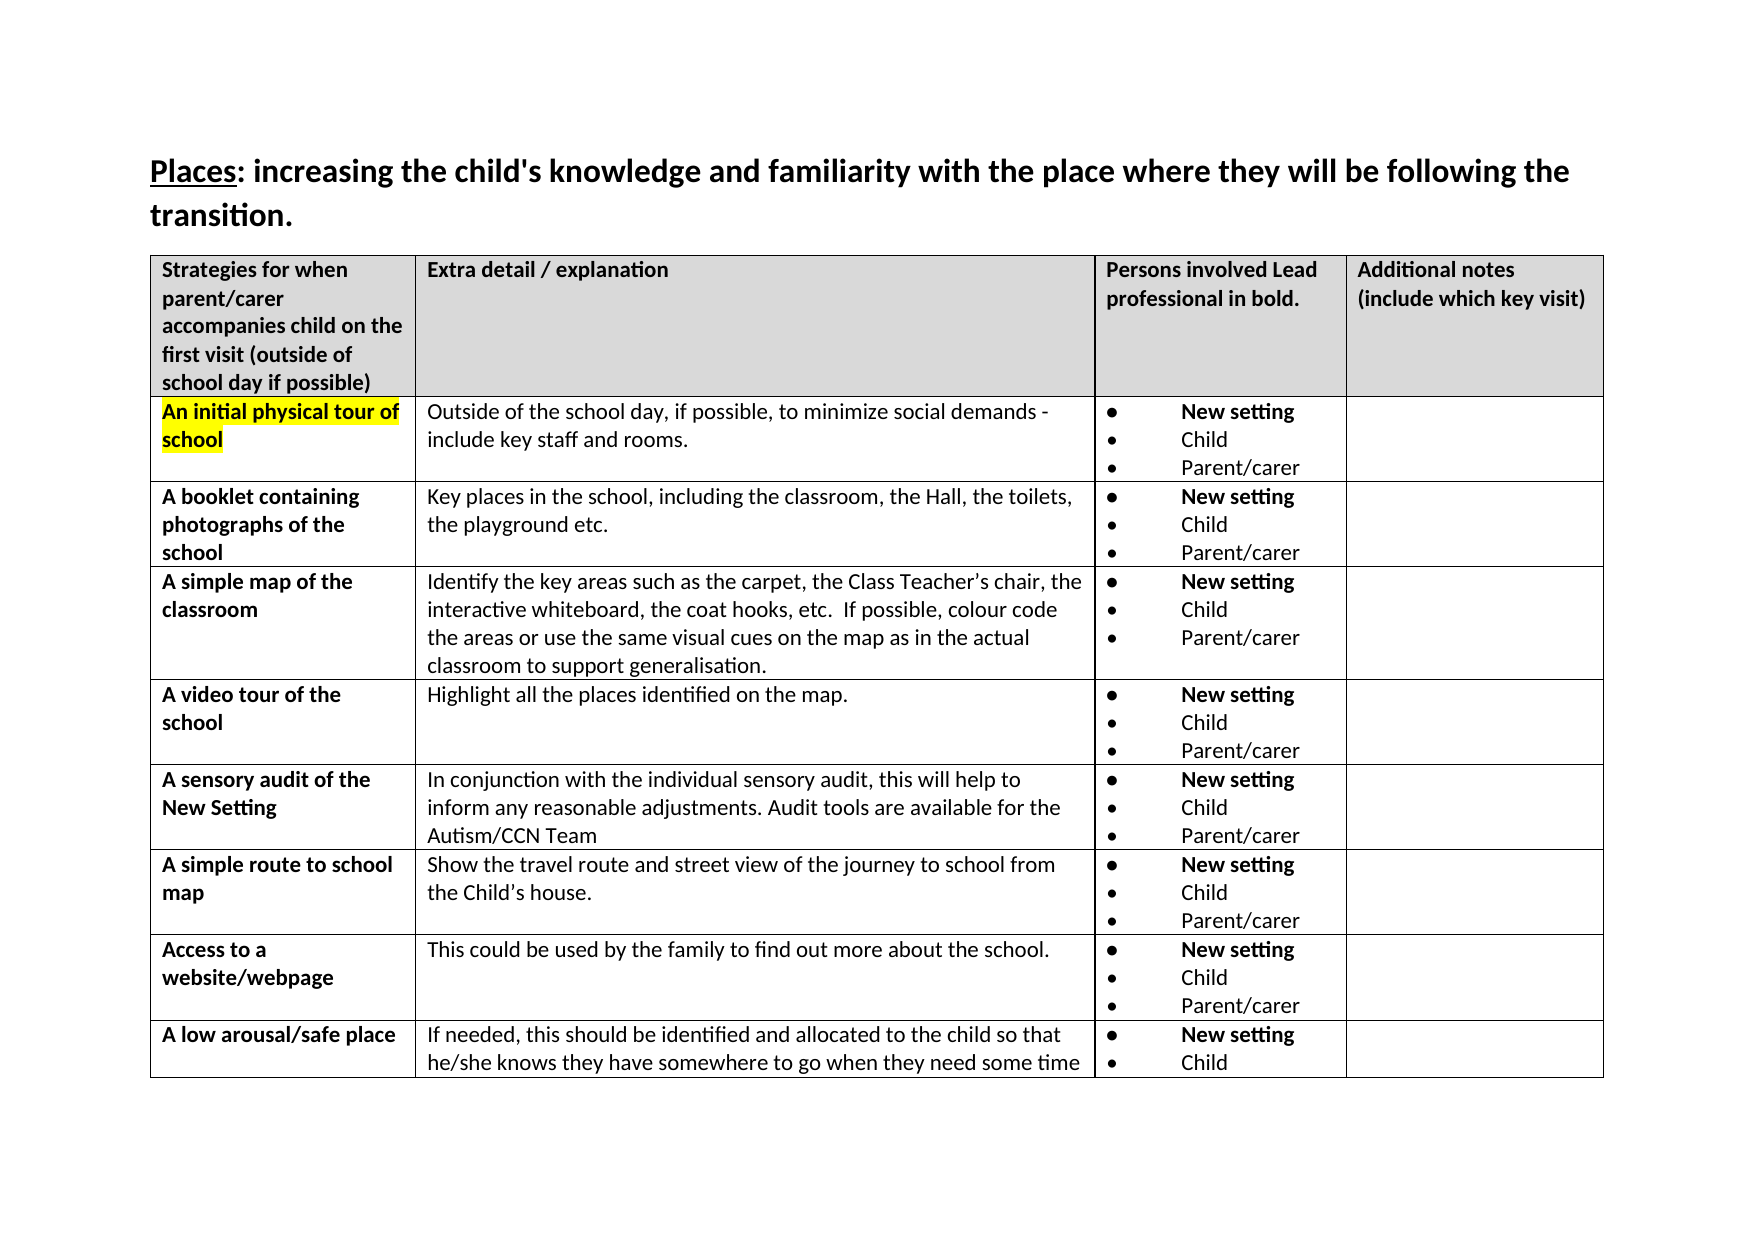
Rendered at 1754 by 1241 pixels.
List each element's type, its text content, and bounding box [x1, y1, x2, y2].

table_cell • New setting • Child • Parent/carer [1096, 482, 1346, 566]
table_cell In conjunction with the individual sensory audit, this will help to inform any reasonable adjustments. Audit tools are available for the Autism/CCN Team [416, 765, 1094, 849]
table_cell A simple map of the classroom [151, 567, 415, 679]
table_cell [1347, 1021, 1603, 1077]
table_cell [1347, 482, 1603, 566]
table_cell Key places in the school, including the classroom, the Hall, the toilets, the playground etc. [416, 482, 1094, 566]
table_cell Access to a website/webpage [151, 935, 415, 1019]
table_cell A sensory audit of the New Setting [151, 765, 415, 849]
table_cell • New setting • Child • Parent/carer [1096, 567, 1346, 679]
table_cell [1096, 1021, 1346, 1077]
table_cell Highlight all the places identified on the map. [416, 680, 1094, 764]
table_cell Show the travel route and street view of the journey to school from the Child’s house. [416, 850, 1094, 934]
table_header Strategies for when parent/carer accompanies child on the first visit (outside of school day if possible) [151, 256, 415, 396]
table_cell [1347, 850, 1603, 934]
table_cell [1347, 680, 1603, 764]
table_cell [416, 1021, 1094, 1077]
table_cell • New setting • Child • Parent/carer [1096, 680, 1346, 764]
table_cell [1347, 935, 1603, 1019]
table_cell Identify the key areas such as the carpet, the Class Teacher’s chair, the interactive whiteboard, the coat hooks, etc. If possible, colour code the areas or use the same visual cues on the map as in the actual classroom to support generalisation. [416, 567, 1094, 679]
table_cell A simple route to school map [151, 850, 415, 934]
table_cell Outside of the school day, if possible, to minimize social demands - include key staff and rooms. [416, 397, 1094, 481]
table_cell An initial physical tour of school [151, 397, 415, 481]
table_header Extra detail / explanation [416, 256, 1094, 396]
table_cell [1347, 567, 1603, 679]
table_cell A booklet containing photographs of the school [151, 482, 415, 566]
table_cell • New setting • Child • Parent/carer [1096, 935, 1346, 1019]
table_cell • New setting • Child • Parent/carer [1096, 397, 1346, 481]
table_cell [1347, 765, 1603, 849]
table_cell This could be used by the family to find out more about the school. [416, 935, 1094, 1019]
text Places: increasing the child's knowledge and familiarity with the place where they will be following the transition. [150, 150, 1604, 235]
table_header Persons involved Lead professional in bold. [1096, 256, 1346, 396]
table_header Additional notes (include which key visit) [1347, 256, 1603, 396]
table_cell [1347, 397, 1603, 481]
table_cell A video tour of the school [151, 680, 415, 764]
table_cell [151, 1021, 415, 1077]
table_cell • New setting • Child • Parent/carer [1096, 850, 1346, 934]
table_cell • New setting • Child • Parent/carer [1096, 765, 1346, 849]
